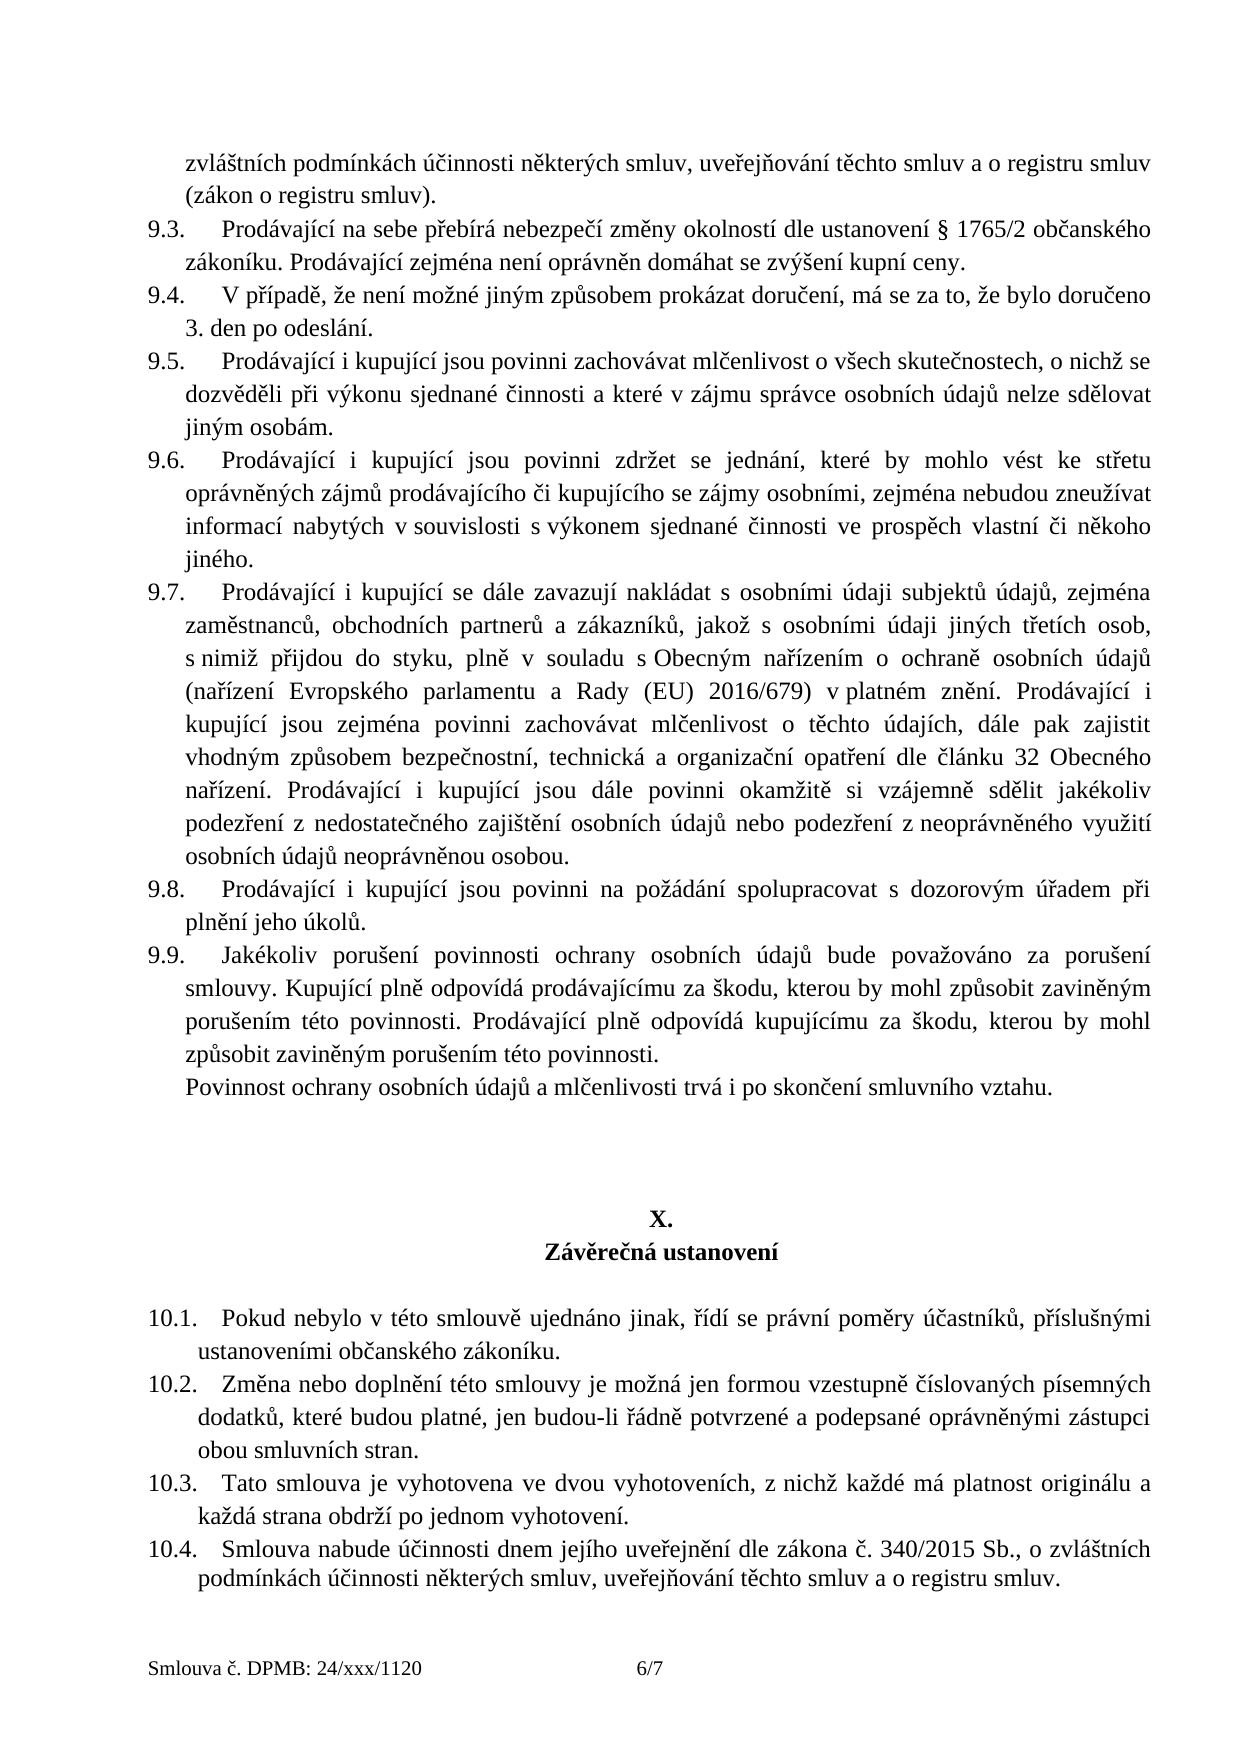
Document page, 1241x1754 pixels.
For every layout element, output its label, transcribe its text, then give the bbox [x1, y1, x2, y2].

list Pokud nebylo v této smlouvě ujednáno jinak, řídí se právní poměry účastníků, příslušnými ustanoveními občanského zákoníku. [148, 1303, 1152, 1365]
list Prodávající na sebe přebírá nebezpečí změny okolností dle ustanovení § 1765/2 občanského zákoníku. Prodávající zejména není oprávněn domáhat se zvýšení kupní ceny. [148, 214, 1152, 275]
text Závěrečná ustanovení [170, 1237, 1152, 1266]
list Prodávající i kupující jsou povinni zdržet se jednání, které by mohlo vést ke střetu oprávněných zájmů prodávajícího či kupujícího se zájmy osobními, zejména nebudou zneužívat informací nabytých v souvislosti s výkonem sjednané činnosti ve prospěch vlastní či někoho jiného. [148, 445, 1152, 573]
text X. [170, 1204, 1152, 1233]
list Smlouva nabude účinnosti dnem jejího uveřejnění dle zákona č. 340/2015 Sb., o zvláštních podmínkách účinnosti některých smluv, uveřejňování těchto smluv a o registru smluv. [148, 1534, 1152, 1592]
text Povinnost ochrany osobních údajů a mlčenlivosti trvá i po skončení smluvního vztahu. [177, 1072, 1152, 1101]
list Prodávající i kupující jsou povinni zachovávat mlčenlivost o všech skutečnostech, o nichž se dozvěděli při výkonu sjednané činnosti a které v zájmu správce osobních údajů nelze sdělovat jiným osobám. [148, 346, 1152, 441]
list Prodávající i kupující jsou povinni na požádání spolupracovat s dozorovým úřadem při plnění jeho úkolů. [148, 874, 1152, 936]
list Tato smlouva je vyhotovena ve dvou vyhotoveních, z nichž každé má platnost originálu a každá strana obdrží po jednom vyhotovení. [148, 1468, 1152, 1530]
list V případě, že není možné jiným způsobem prokázat doručení, má se za to, že bylo doručeno 3. den po odeslání. [148, 280, 1152, 341]
list Změna nebo doplnění této smlouvy je možná jen formou vzestupně číslovaných písemných dodatků, které budou platné, jen budou-li řádně potvrzené a podepsané oprávněnými zástupci obou smluvních stran. [148, 1369, 1152, 1464]
list Prodávající i kupující se dále zavazují nakládat s osobními údaji subjektů údajů, zejména zaměstnanců, obchodních partnerů a zákazníků, jakož s osobními údaji jiných třetích osob, s nimiž přijdou do styku, plně v souladu s Obecným nařízením o ochraně osobních údajů (nařízení Evropského parlamentu a Rady (EU) 2016/679) v platném znění. Prodávající i kupující jsou zejména povinni zachovávat mlčenlivost o těchto údajích, dále pak zajistit vhodným způsobem bezpečnostní, technická a organizační opatření dle článku 32 Obecného nařízení. Prodávající i kupující jsou dále povinni okamžitě si vzájemně sdělit jakékoliv podezření z nedostatečného zajištění osobních údajů nebo podezření z neoprávněného využití osobních údajů neoprávněnou osobou. [148, 577, 1152, 870]
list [148, 148, 1152, 209]
list Jakékoliv porušení povinnosti ochrany osobních údajů bude považováno za porušení smlouvy. Kupující plně odpovídá prodávajícímu za škodu, kterou by mohl způsobit zaviněným porušením této povinnosti. Prodávající plně odpovídá kupujícímu za škodu, kterou by mohl způsobit zaviněným porušením této povinnosti. [148, 940, 1152, 1068]
